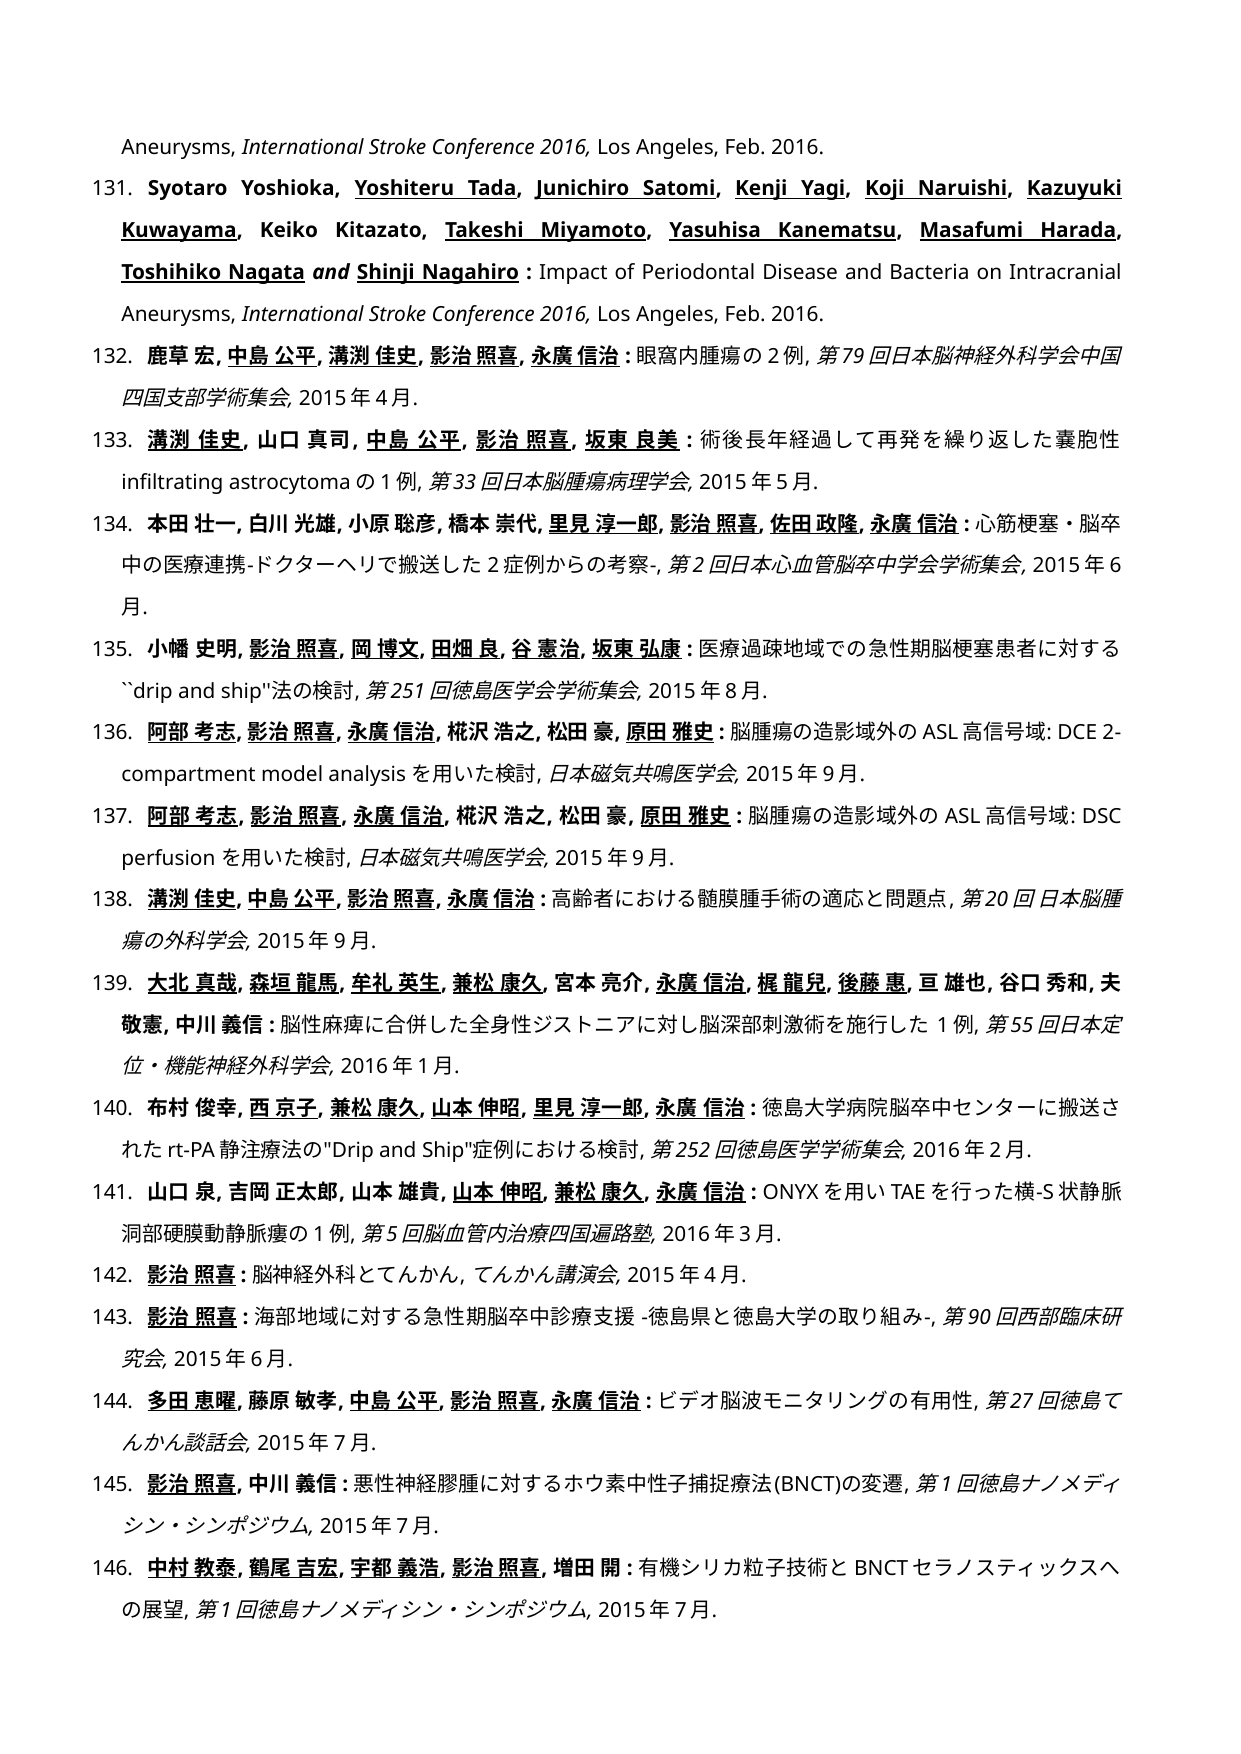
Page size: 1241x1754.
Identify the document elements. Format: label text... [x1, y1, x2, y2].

list 山口 泉, 吉岡 正太郎, 山本 雄貴, 山本 伸昭, 兼松 康久, 永廣 信治 : ONYXを用いTAEを行った横-S状静脈洞部硬膜動静脈瘻の1例, 第5回脳血管内治療四国遍路塾, 2016年3月. [92, 1169, 1122, 1253]
list Syotaro Yoshioka, Yoshiteru Tada, Junichiro Satomi, Kenji Yagi, Koji Naruishi, Kazuyuki Kuwayama, Keiko Kitazato, Takeshi Miyamoto, Yasuhisa Kanematsu, Masafumi Harada, Toshihiko Nagata and Shinji Nagahiro : Impact of Periodontal Disease and Bacteria on Intracranial Aneurysms, International Stroke Conference 2016, Los Angeles, Feb. 2016. [92, 167, 1122, 334]
list 布村 俊幸, 西 京子, 兼松 康久, 山本 伸昭, 里見 淳一郎, 永廣 信治 : 徳島大学病院脳卒中センターに搬送されたrt-PA静注療法の"Drip and Ship"症例における検討, 第252回徳島医学学術集会, 2016年2月. [92, 1086, 1122, 1169]
list 阿部 考志, 影治 照喜, 永廣 信治, 椛沢 浩之, 松田 豪, 原田 雅史 : 脳腫瘍の造影域外のASL高信号域: DCE 2-compartment model analysis を用いた検討, 日本磁気共鳴医学会, 2015年9月. [92, 710, 1122, 793]
list 大北 真哉, 森垣 龍馬, 牟礼 英生, 兼松 康久, 宮本 亮介, 永廣 信治, 梶 龍兒, 後藤 惠, 亘 雄也, 谷口 秀和, 夫 敬憲, 中川 義信 : 脳性麻痺に合併した全身性ジストニアに対し脳深部刺激術を施行した1例, 第55回日本定位・機能神経外科学会, 2016年1月. [92, 961, 1122, 1086]
list 本田 壮一, 白川 光雄, 小原 聡彦, 橋本 崇代, 里見 淳一郎, 影治 照喜, 佐田 政隆, 永廣 信治 : 心筋梗塞・脳卒中の医療連携-ドクターヘリで搬送した2症例からの考察-, 第2回日本心血管脳卒中学会学術集会, 2015年6月. [92, 501, 1122, 626]
list 多田 恵曜, 藤原 敏孝, 中島 公平, 影治 照喜, 永廣 信治 : ビデオ脳波モニタリングの有用性, 第27回徳島てんかん談話会, 2015年7月. [92, 1378, 1122, 1462]
list 溝渕 佳史, 山口 真司, 中島 公平, 影治 照喜, 坂東 良美 : 術後長年経過して再発を繰り返した嚢胞性infiltrating astrocytomaの1例, 第33回日本脳腫瘍病理学会, 2015年5月. [92, 417, 1122, 501]
list 鹿草 宏, 中島 公平, 溝渕 佳史, 影治 照喜, 永廣 信治 : 眼窩内腫瘍の2例, 第79回日本脳神経外科学会中国四国支部学術集会, 2015年4月. [92, 334, 1122, 417]
list 影治 照喜 : 脳神経外科とてんかん, てんかん講演会, 2015年4月. [92, 1253, 1122, 1295]
list 影治 照喜, 中川 義信 : 悪性神経膠腫に対するホウ素中性子捕捉療法(BNCT)の変遷, 第1回徳島ナノメディシン・シンポジウム, 2015年7月. [92, 1462, 1122, 1545]
list 溝渕 佳史, 中島 公平, 影治 照喜, 永廣 信治 : 高齢者における髄膜腫手術の適応と問題点, 第20回 日本脳腫瘍の外科学会, 2015年9月. [92, 877, 1122, 961]
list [92, 125, 1122, 167]
list 中村 教泰, 鶴尾 吉宏, 宇都 義浩, 影治 照喜, 増田 開 : 有機シリカ粒子技術とBNCTセラノスティックスへの展望, 第1回徳島ナノメディシン・シンポジウム, 2015年7月. [92, 1545, 1122, 1629]
list 阿部 考志, 影治 照喜, 永廣 信治, 椛沢 浩之, 松田 豪, 原田 雅史 : 脳腫瘍の造影域外のASL高信号域: DSC perfusion を用いた検討, 日本磁気共鳴医学会, 2015年9月. [92, 793, 1122, 877]
list 影治 照喜 : 海部地域に対する急性期脳卒中診療支援 -徳島県と徳島大学の取り組み-, 第90回西部臨床研究会, 2015年6月. [92, 1295, 1122, 1378]
list 小幡 史明, 影治 照喜, 岡 博文, 田畑 良, 谷 憲治, 坂東 弘康 : 医療過疎地域での急性期脳梗塞患者に対する``drip and ship''法の検討, 第251回徳島医学会学術集会, 2015年8月. [92, 626, 1122, 710]
